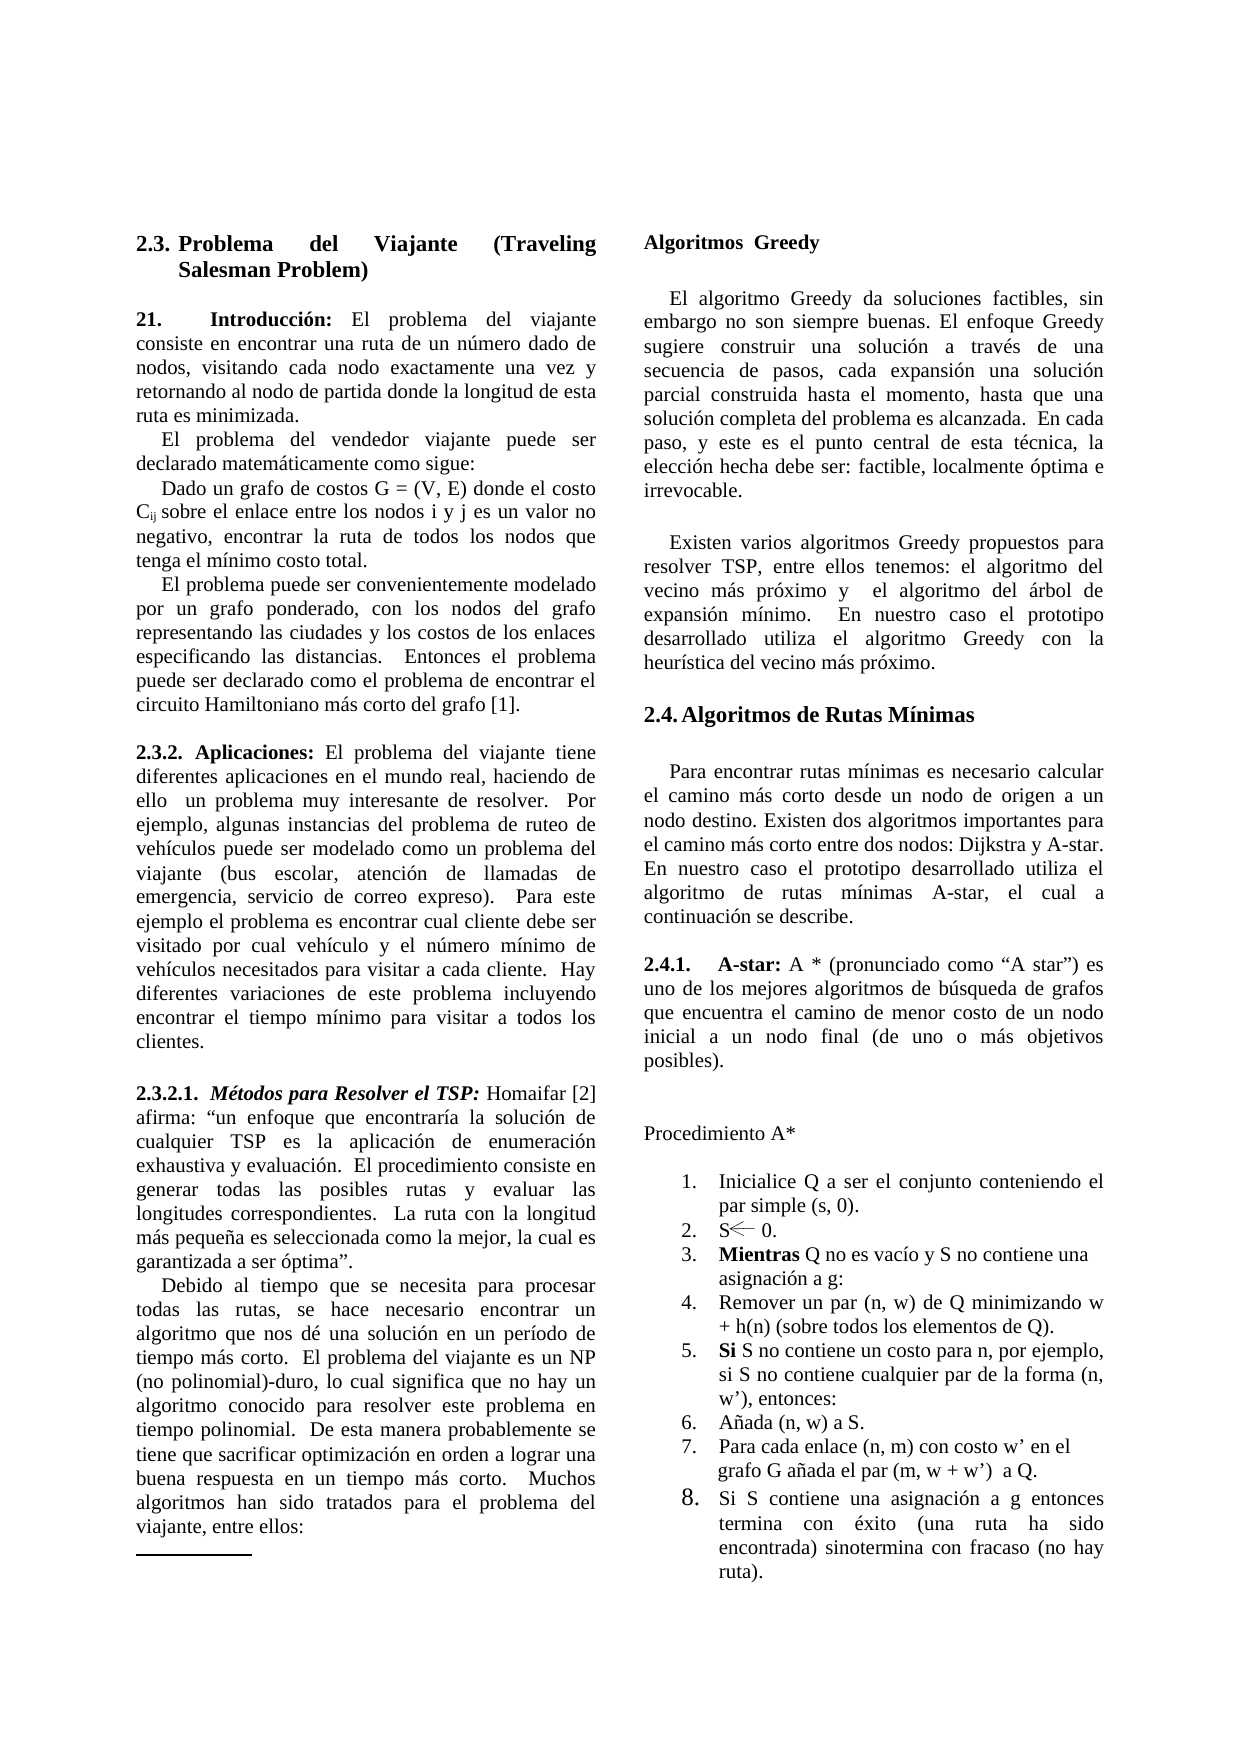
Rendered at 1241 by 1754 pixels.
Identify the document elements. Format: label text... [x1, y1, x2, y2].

text grafo G añada el par (m, w + w’) a Q. [717, 1458, 1104, 1482]
text El problema del vendedor viajante puede ser declarado matemáticamente como sigue: [136, 427, 596, 475]
list Para cada enlace (n, m) con costo w’ en el [681, 1434, 1104, 1458]
list Mientras Q no es vacío y S no contiene una [681, 1242, 1104, 1266]
list asignación a g: [719, 1266, 1104, 1290]
subtitle Aplicaciones: El problema del viajante tiene diferentes aplicaciones en el mundo real, haciendo de ello un problema muy interesante de resolver. Por ejemplo, algunas instancias del problema de ruteo de vehículos puede ser modelado como un problema del viajante (bus escolar, atención de llamadas de emergencia, servicio de correo expreso). Para este ejemplo el problema es encontrar cual cliente debe ser visitado por cual vehículo y el número mínimo de vehículos necesitados para visitar a cada cliente. Hay diferentes variaciones de este problema incluyendo encontrar el tiempo mínimo para visitar a todos los clientes. [136, 740, 596, 1053]
subtitle Métodos para Resolver el TSP: Homaifar [2] afirma: “un enfoque que encontraría la solución de cualquier TSP es la aplicación de enumeración exhaustiva y evaluación. El procedimiento consiste en generar todas las posibles rutas y evaluar las longitudes correspondientes. La ruta con la longitud más pequeña es seleccionada como la mejor, la cual es garantizada a ser óptima”. [136, 1081, 596, 1273]
text Dado un grafo de costos G = (V, E) donde el costo Cij sobre el enlace entre los nodos i y j es un valor no negativo, encontrar la ruta de todos los nodos que tenga el mínimo costo total. [136, 475, 596, 572]
list S 0. [681, 1217, 1104, 1242]
text Debido al tiempo que se necesita para procesar todas las rutas, se hace necesario encontrar un algoritmo que nos dé una solución en un período de tiempo más corto. El problema del viajante es un NP (no polinomial)-duro, lo cual significa que no hay un algoritmo conocido para resolver este problema en tiempo polinomial. De esta manera probablemente se tiene que sacrificar optimización en orden a lograr una buena respuesta en un tiempo más corto. Muchos algoritmos han sido tratados para el problema del viajante, entre ellos: [136, 1273, 596, 1538]
text Existen varios algoritmos Greedy propuestos para resolver TSP, entre ellos tenemos: el algoritmo del vecino más próximo y el algoritmo del árbol de expansión mínimo. En nuestro caso el prototipo desarrollado utiliza el algoritmo Greedy con la heurística del vecino más próximo. [644, 529, 1104, 674]
list Si S no contiene un costo para n, por ejemplo, si S no contiene cualquier par de la forma (n, w’), entonces: [681, 1338, 1104, 1410]
text El algoritmo Greedy da soluciones factibles, sin embargo no son siempre buenas. El enfoque Greedy sugiere construir una solución a través de una secuencia de pasos, cada expansión una solución parcial construida hasta el momento, hasta que una solución completa del problema es alcanzada. En cada paso, y este es el punto central de esta técnica, la elección hecha debe ser: factible, localmente óptima e irrevocable. [644, 285, 1104, 502]
list Remover un par (n, w) de Q minimizando w + h(n) (sobre todos los elementos de Q). [681, 1290, 1104, 1338]
list Algoritmos de Rutas Mínimas [644, 702, 1104, 728]
text El problema puede ser convenientemente modelado por un grafo ponderado, con los nodos del grafo representando las ciudades y los costos de los enlaces especificando las distancias. Entonces el problema puede ser declarado como el problema de encontrar el circuito Hamiltoniano más corto del grafo [1]. [136, 572, 596, 716]
subtitle A-star: A * (pronunciado como “A star”) es uno de los mejores algoritmos de búsqueda de grafos que encuentra el camino de menor costo de un nodo inicial a un nodo final (de uno o más objetivos posibles). [644, 952, 1104, 1072]
list Añada (n, w) a S. [681, 1410, 1104, 1434]
list Problema del Viajante (Traveling Salesman Problem) [136, 230, 596, 283]
text Procedimiento A* [644, 1121, 1104, 1145]
subtitle Introducción: El problema del viajante consiste en encontrar una ruta de un número dado de nodos, visitando cada nodo exactamente una vez y retornando al nodo de partida donde la longitud de esta ruta es minimizada. [136, 307, 596, 427]
text Algoritmos Greedy [644, 230, 1104, 254]
text Para encontrar rutas mínimas es necesario calcular el camino más corto desde un nodo de origen a un nodo destino. Existen dos algoritmos importantes para el camino más corto entre dos nodos: Dijkstra y A-star. En nuestro caso el prototipo desarrollado utiliza el algoritmo de rutas mínimas A-star, el cual a continuación se describe. [644, 759, 1104, 928]
list Inicialice Q a ser el conjunto conteniendo el par simple (s, 0). [681, 1169, 1104, 1217]
list Si S contiene una asignación a g entonces termina con éxito (una ruta ha sido encontrada) sinotermina con fracaso (no hay ruta). [681, 1482, 1104, 1583]
